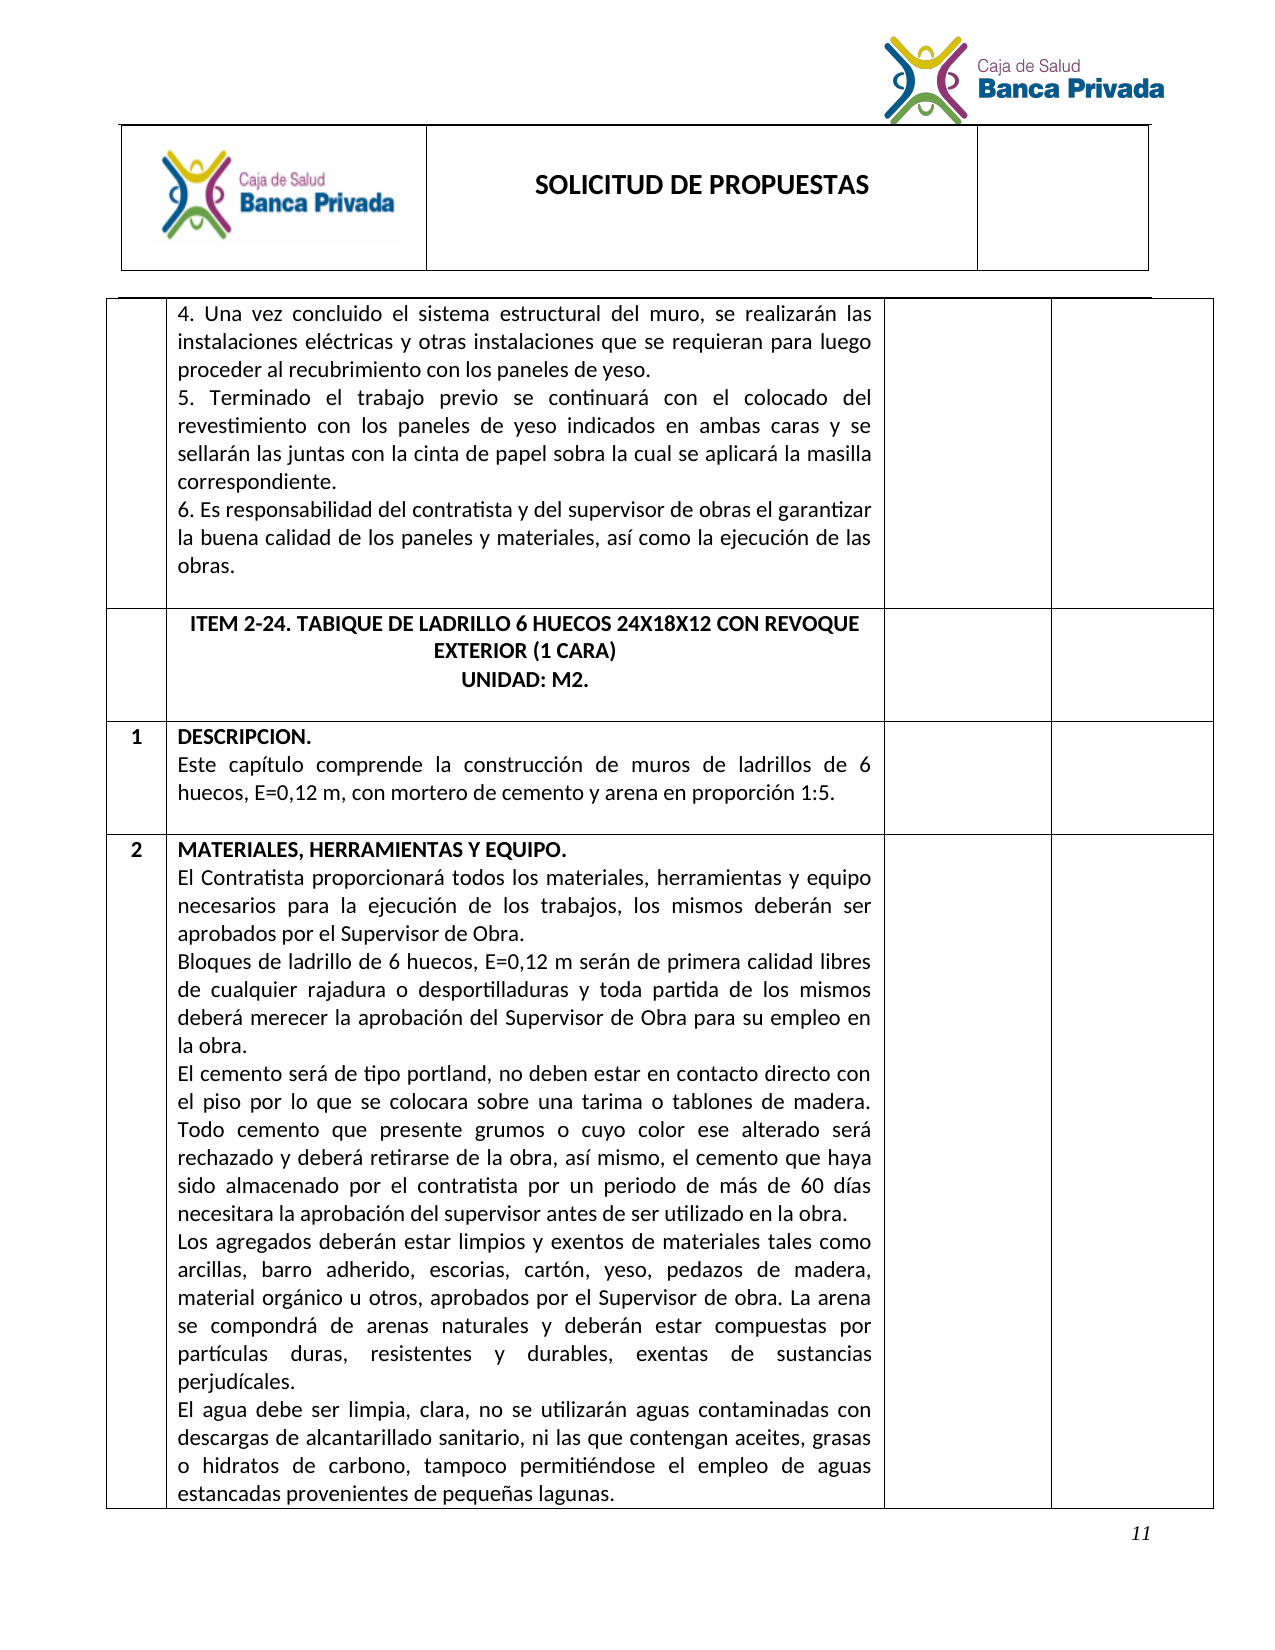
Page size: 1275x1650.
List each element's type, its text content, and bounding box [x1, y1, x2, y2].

table_cell ITEM 2-24. TABIQUE DE LADRILLO 6 HUECOS 24X18X12 CON REVOQUE EXTERIOR (1 CARA) UNIDAD: M2. [167, 609, 884, 721]
table_cell [107, 609, 166, 721]
table_cell [1052, 609, 1213, 721]
table_cell [885, 609, 1051, 721]
table_cell [885, 722, 1051, 834]
picture [147, 126, 403, 245]
table_cell [1052, 835, 1213, 1507]
table_cell [1052, 722, 1213, 834]
table_cell 1 [107, 722, 166, 834]
table_cell 3 [107, 299, 166, 608]
picture [873, 126, 977, 135]
table_cell [1052, 299, 1213, 608]
table_cell [885, 835, 1051, 1507]
table_cell DESCRIPCION. Este capítulo comprende la construcción de muros de ladrillos de 6 huecos, E=0,12 m, con mortero de cemento y arena en proporción 1:5. [167, 722, 884, 834]
picture [978, 126, 1148, 135]
picture [873, 28, 1177, 135]
table_cell MATERIALES, HERRAMIENTAS Y EQUIPO. El Contratista proporcionará todos los materiales, herramientas y equipo necesarios para la ejecución de los trabajos, los mismos deberán ser aprobados por el Supervisor de Obra. Bloques de ladrillo de 6 huecos, E=0,12 m serán de primera calidad libres de cualquier rajadura o desportilladuras y toda partida de los mismos deberá merecer la aprobación del Supervisor de Obra para su empleo en la obra. El cemento será de tipo portland, no deben estar en contacto directo con el piso por lo que se colocara sobre una tarima o tablones de madera. Todo cemento que presente grumos o cuyo color ese alterado será rechazado y deberá retirarse de la obra, así mismo, el cemento que haya sido almacenado por el contratista por un periodo de más de 60 días necesitara la aprobación del supervisor antes de ser utilizado en la obra. Los agregados deberán estar limpios y exentos de materiales tales como arcillas, barro adherido, escorias, cartón, yeso, pedazos de madera, material orgánico u otros, aprobados por el Supervisor de obra. La arena se compondrá de arenas naturales y deberán estar compuestas por partículas duras, resistentes y durables, exentas de sustancias perjudícales. El agua debe ser limpia, clara, no se utilizarán aguas contaminadas con descargas de alcantarillado sanitario, ni las que contengan aceites, grasas o hidratos de carbono, tampoco permitiéndose el empleo de aguas estancadas provenientes de pequeñas lagunas. [167, 835, 884, 1507]
table_cell 2 [107, 835, 166, 1507]
table_cell [885, 299, 1051, 608]
